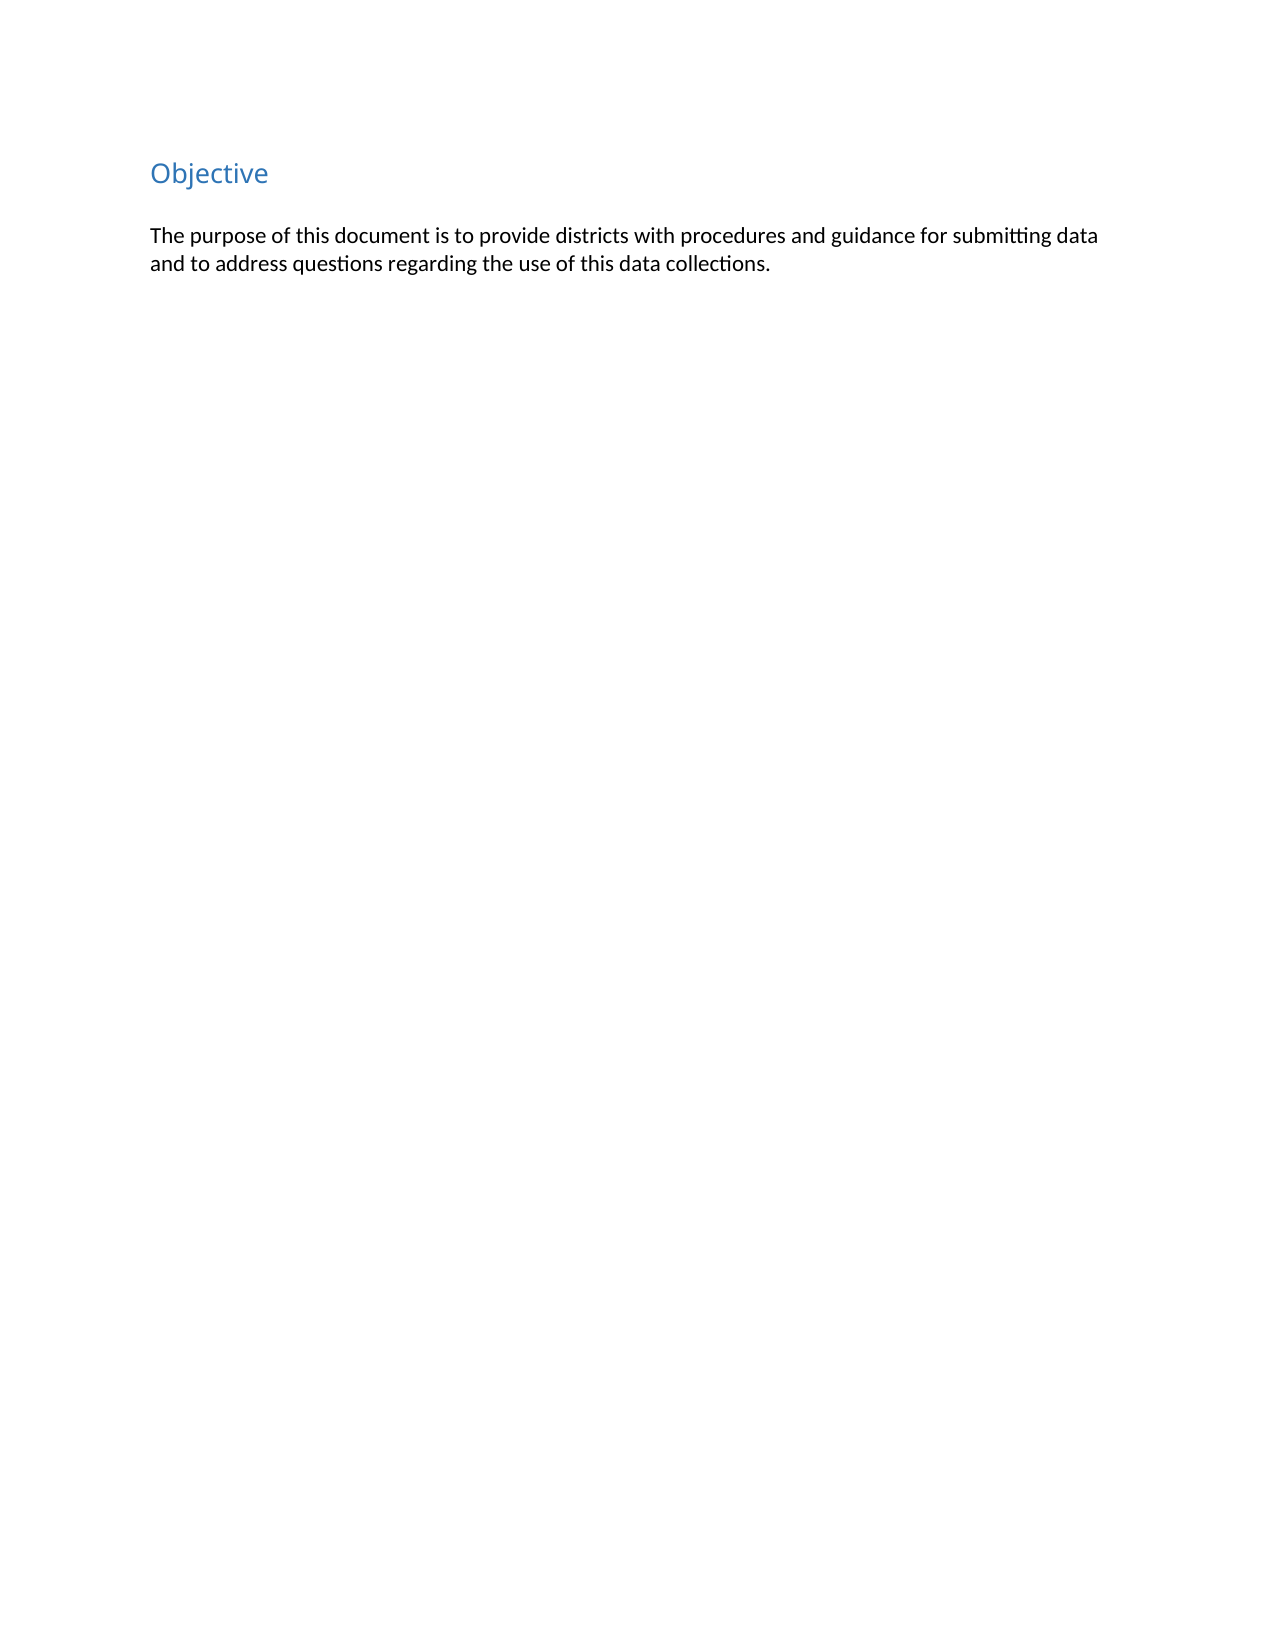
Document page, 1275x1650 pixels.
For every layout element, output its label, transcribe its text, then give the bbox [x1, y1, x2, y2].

subtitle Objective [150, 154, 1125, 191]
text The purpose of this document is to provide districts with procedures and guidance for submitting data and to address questions regarding the use of this data collections. [150, 222, 1125, 278]
